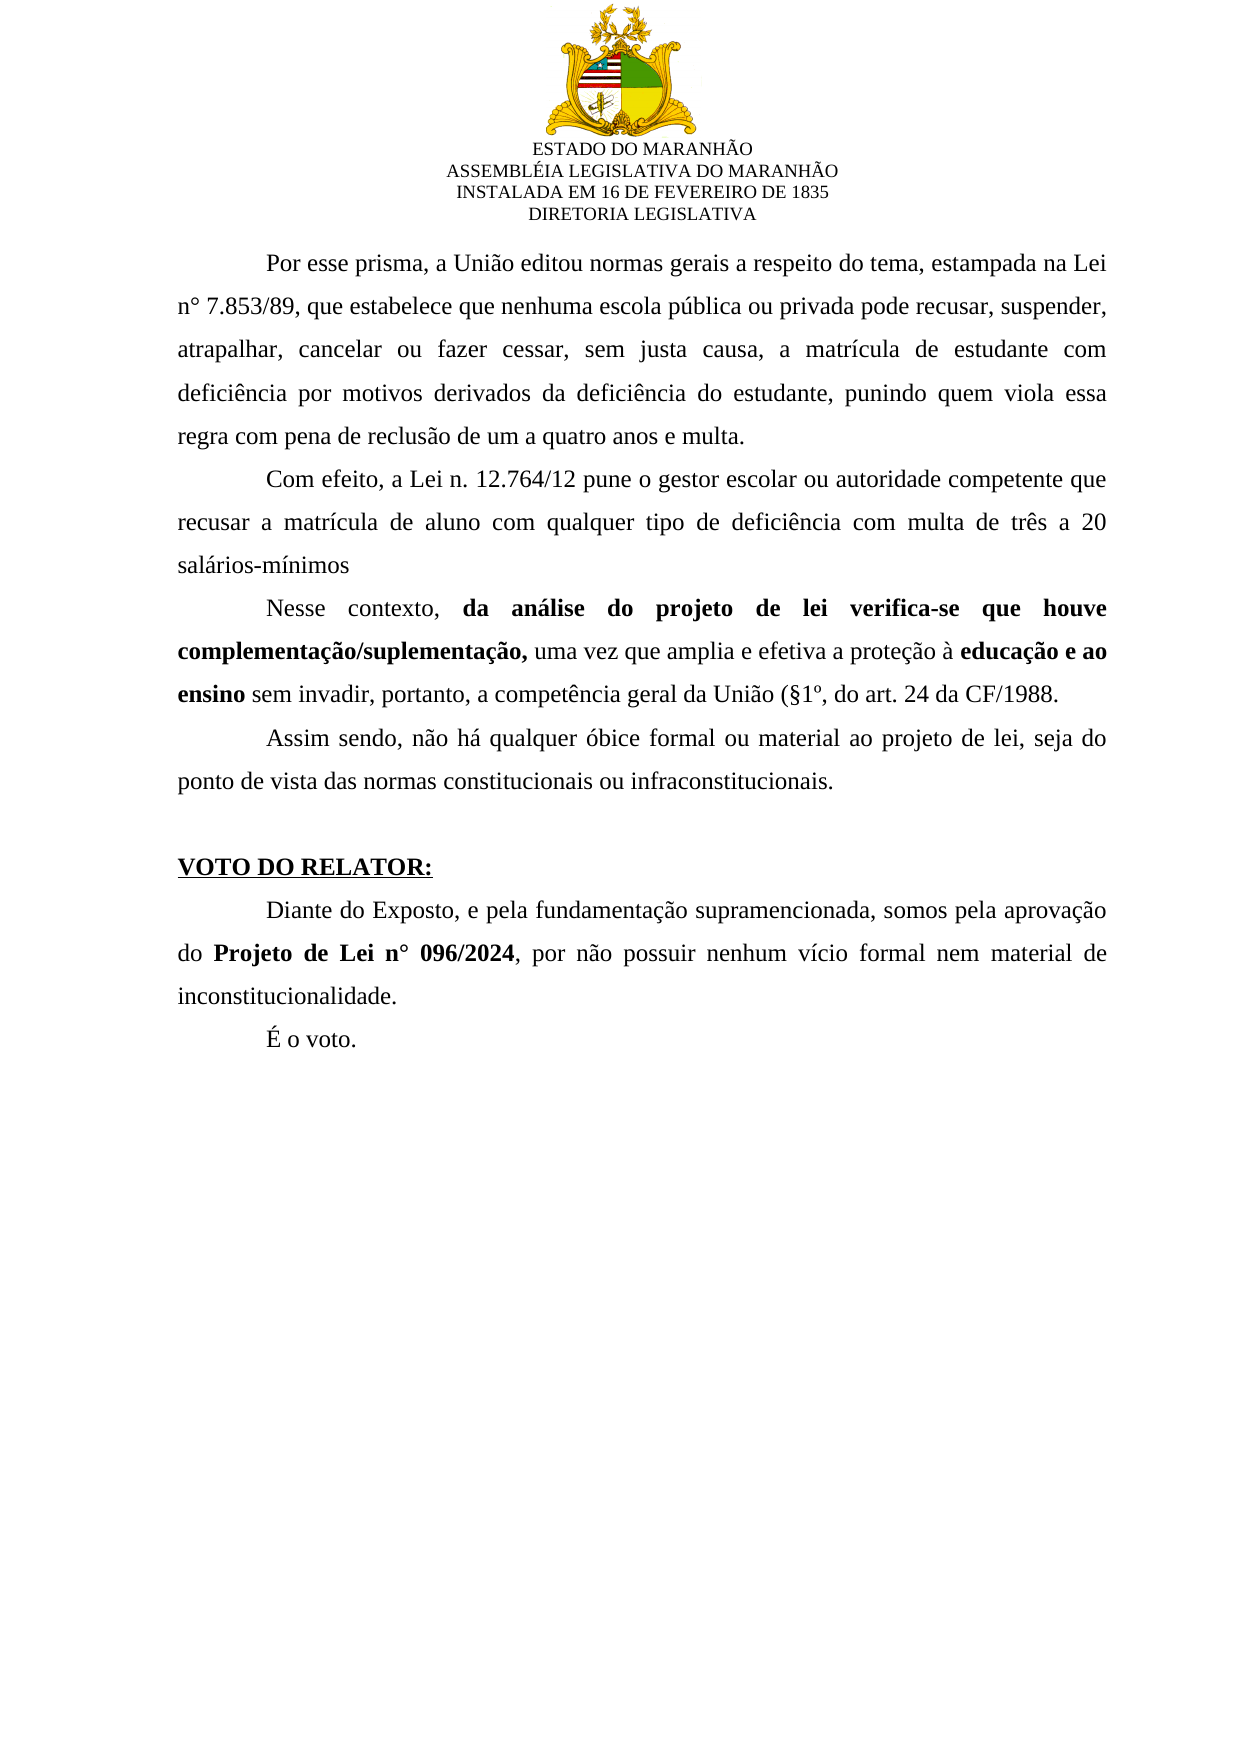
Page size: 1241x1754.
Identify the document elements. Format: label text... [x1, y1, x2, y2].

text VOTO DO RELATOR: [177, 852, 1107, 881]
picture [546, 3, 702, 138]
text Nesse contexto, da análise do projeto de lei verifica-se que houve complementação/suplementação, uma vez que amplia e efetiva a proteção à educação e ao ensino sem invadir, portanto, a competência geral da União (§1º, do art. 24 da CF/1988. [177, 593, 1107, 708]
text Diante do Exposto, e pela fundamentação supramencionada, somos pela aprovação do Projeto de Lei n° 096/2024, por não possuir nenhum vício formal nem material de inconstitucionalidade. [177, 895, 1107, 1010]
text Por esse prisma, a União editou normas gerais a respeito do tema, estampada na Lei n° 7.853/89, que estabelece que nenhuma escola pública ou privada pode recusar, suspender, atrapalhar, cancelar ou fazer cessar, sem justa causa, a matrícula de estudante com deficiência por motivos derivados da deficiência do estudante, punindo quem viola essa regra com pena de reclusão de um a quatro anos e multa. [177, 248, 1107, 449]
text Assim sendo, não há qualquer óbice formal ou material ao projeto de lei, seja do ponto de vista das normas constitucionais ou infraconstitucionais. [177, 723, 1107, 794]
text Com efeito, a Lei n. 12.764/12 pune o gestor escolar ou autoridade competente que recusar a matrícula de aluno com qualquer tipo de deficiência com multa de três a 20 salários-mínimos [177, 464, 1107, 579]
text É o voto. [177, 1024, 1107, 1053]
